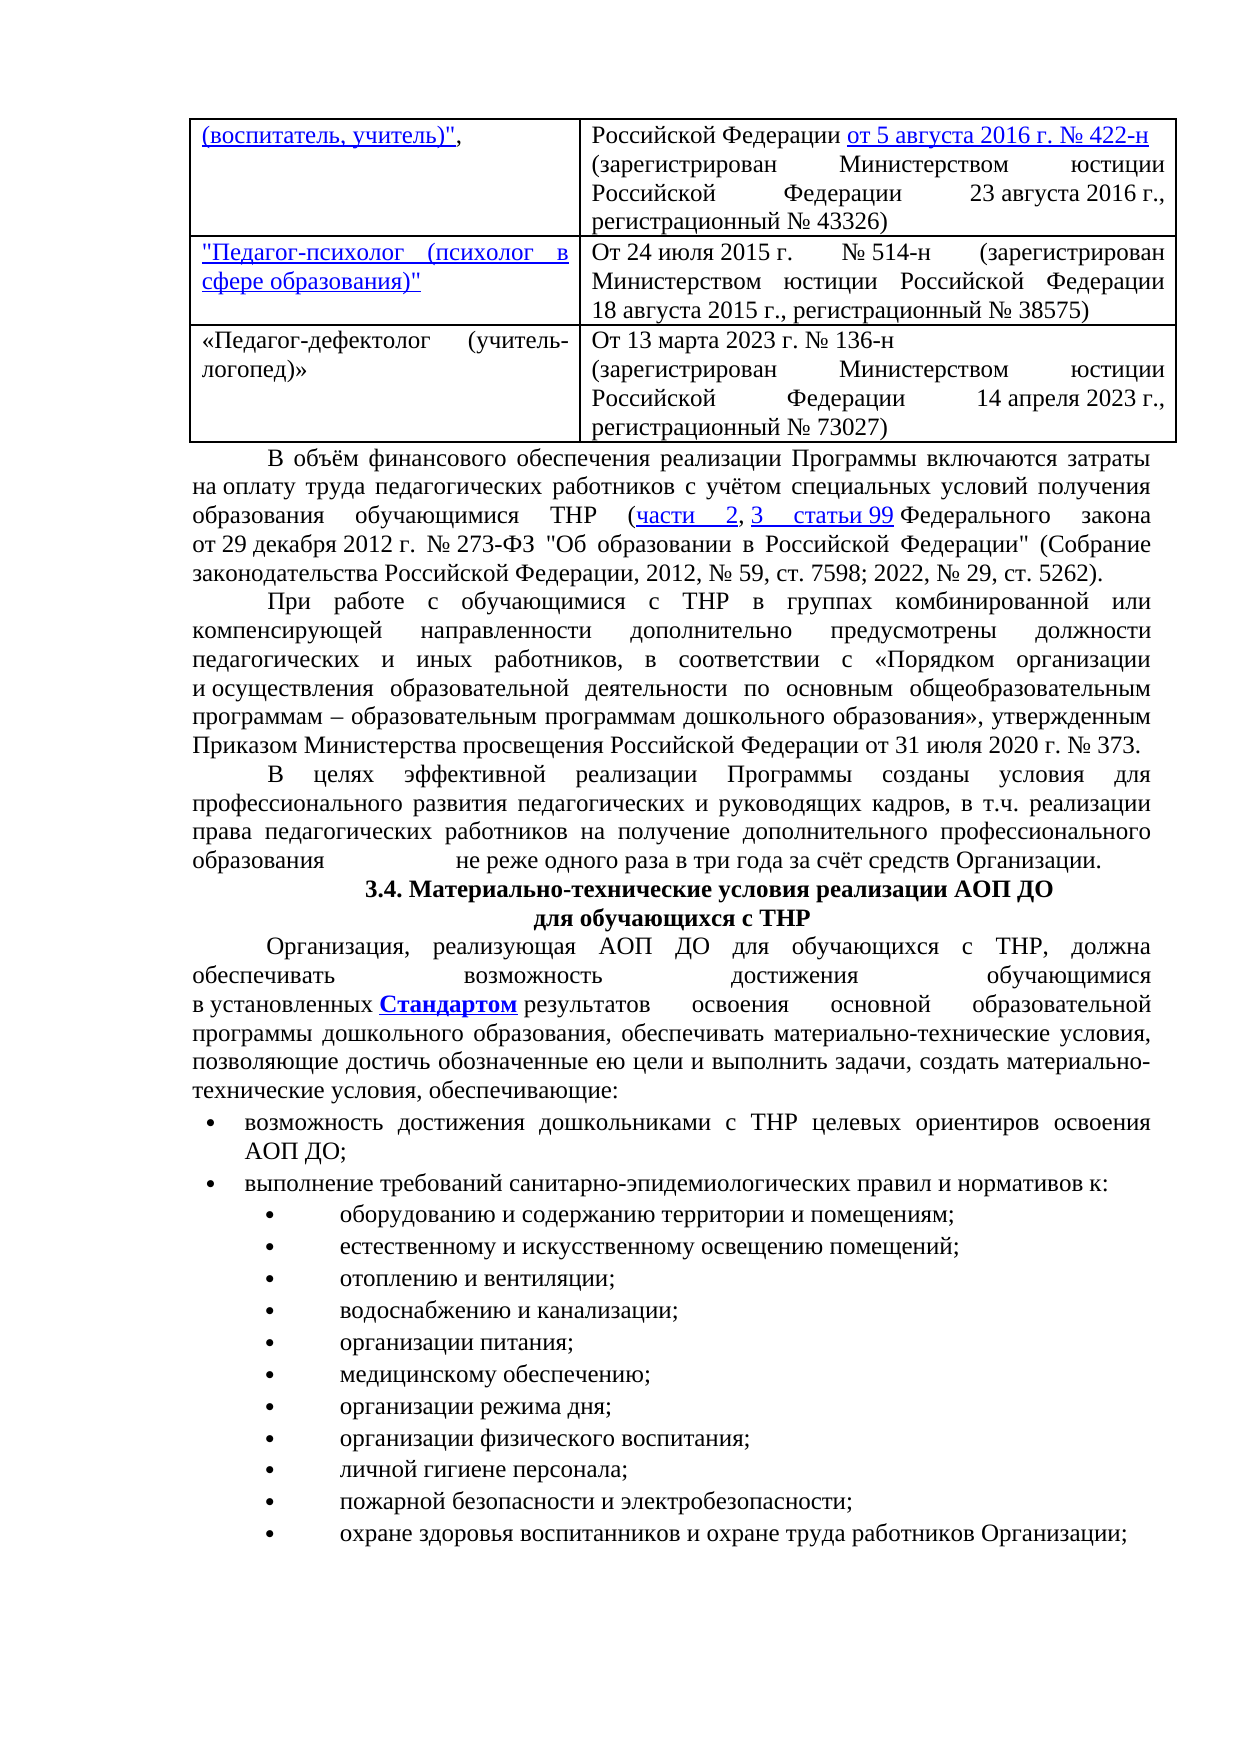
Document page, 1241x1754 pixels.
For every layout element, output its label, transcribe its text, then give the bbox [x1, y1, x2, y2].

text В объём финансового обеспечения реализации Программы включаются затраты на оплату труда педагогических работников с учётом специальных условий получения образования обучающимися ТНР (части 2, 3 статьи 99 Федерального закона от 29 декабря 2012 г. № 273-ФЗ "Об образовании в Российской Федерации" (Собрание законодательства Российской Федерации, 2012, № 59, ст. 7598; 2022, № 29, ст. 5262). [192, 443, 1152, 586]
list организации физического воспитания; [192, 1423, 1152, 1451]
list медицинскому обеспечению; [192, 1359, 1152, 1388]
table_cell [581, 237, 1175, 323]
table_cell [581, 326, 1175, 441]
list пожарной безопасности и электробезопасности; [192, 1486, 1152, 1515]
list охране здоровья воспитанников и охране труда работников Организации; [192, 1518, 1152, 1547]
list оборудованию и содержанию территории и помещениям; [192, 1199, 1152, 1228]
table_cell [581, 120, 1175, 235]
list возможность достижения дошкольниками с ТНР целевых ориентиров освоения АОП ДО; [207, 1107, 1152, 1164]
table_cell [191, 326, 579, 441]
text В целях эффективной реализации Программы созданы условия для профессионального развития педагогических и руководящих кадров, в т.ч. реализации права педагогических работников на получение дополнительного профессионального образования не реже одного раза в три года за счёт средств Организации. [192, 759, 1152, 874]
text При работе с обучающимися с ТНР в группах комбинированной или компенсирующей направленности дополнительно предусмотрены должности педагогических и иных работников, в соответствии с «Порядком организации и осуществления образовательной деятельности по основным общеобразовательным программам – образовательным программам дошкольного образования», утвержденным Приказом Министерства просвещения Российской Федерации от 31 июля 2020 г. № 373. [192, 586, 1152, 759]
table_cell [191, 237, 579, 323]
text для обучающихся с ТНР [192, 903, 1152, 931]
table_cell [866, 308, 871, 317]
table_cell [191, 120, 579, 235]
text 3.4. Материально-технические условия реализации АОП ДО [192, 874, 1152, 903]
list отоплению и вентиляции; [192, 1263, 1152, 1292]
list организации режима дня; [192, 1391, 1152, 1419]
text Организация, реализующая АОП ДО для обучающихся с ТНР, должна обеспечивать возможность достижения обучающимися в установленных Стандартом результатов освоения основной образовательной программы дошкольного образования, обеспечивать материально-технические условия, позволяющие достичь обозначенные ею цели и выполнить задачи, создать материально-технические условия, обеспечивающие: [192, 931, 1152, 1104]
list организации питания; [192, 1327, 1152, 1356]
list естественному и искусственному освещению помещений; [192, 1231, 1152, 1260]
list выполнение требований санитарно-эпидемиологических правил и нормативов к: [207, 1168, 1152, 1196]
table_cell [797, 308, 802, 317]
list водоснабжению и канализации; [192, 1295, 1152, 1324]
list личной гигиене персонала; [192, 1454, 1152, 1483]
